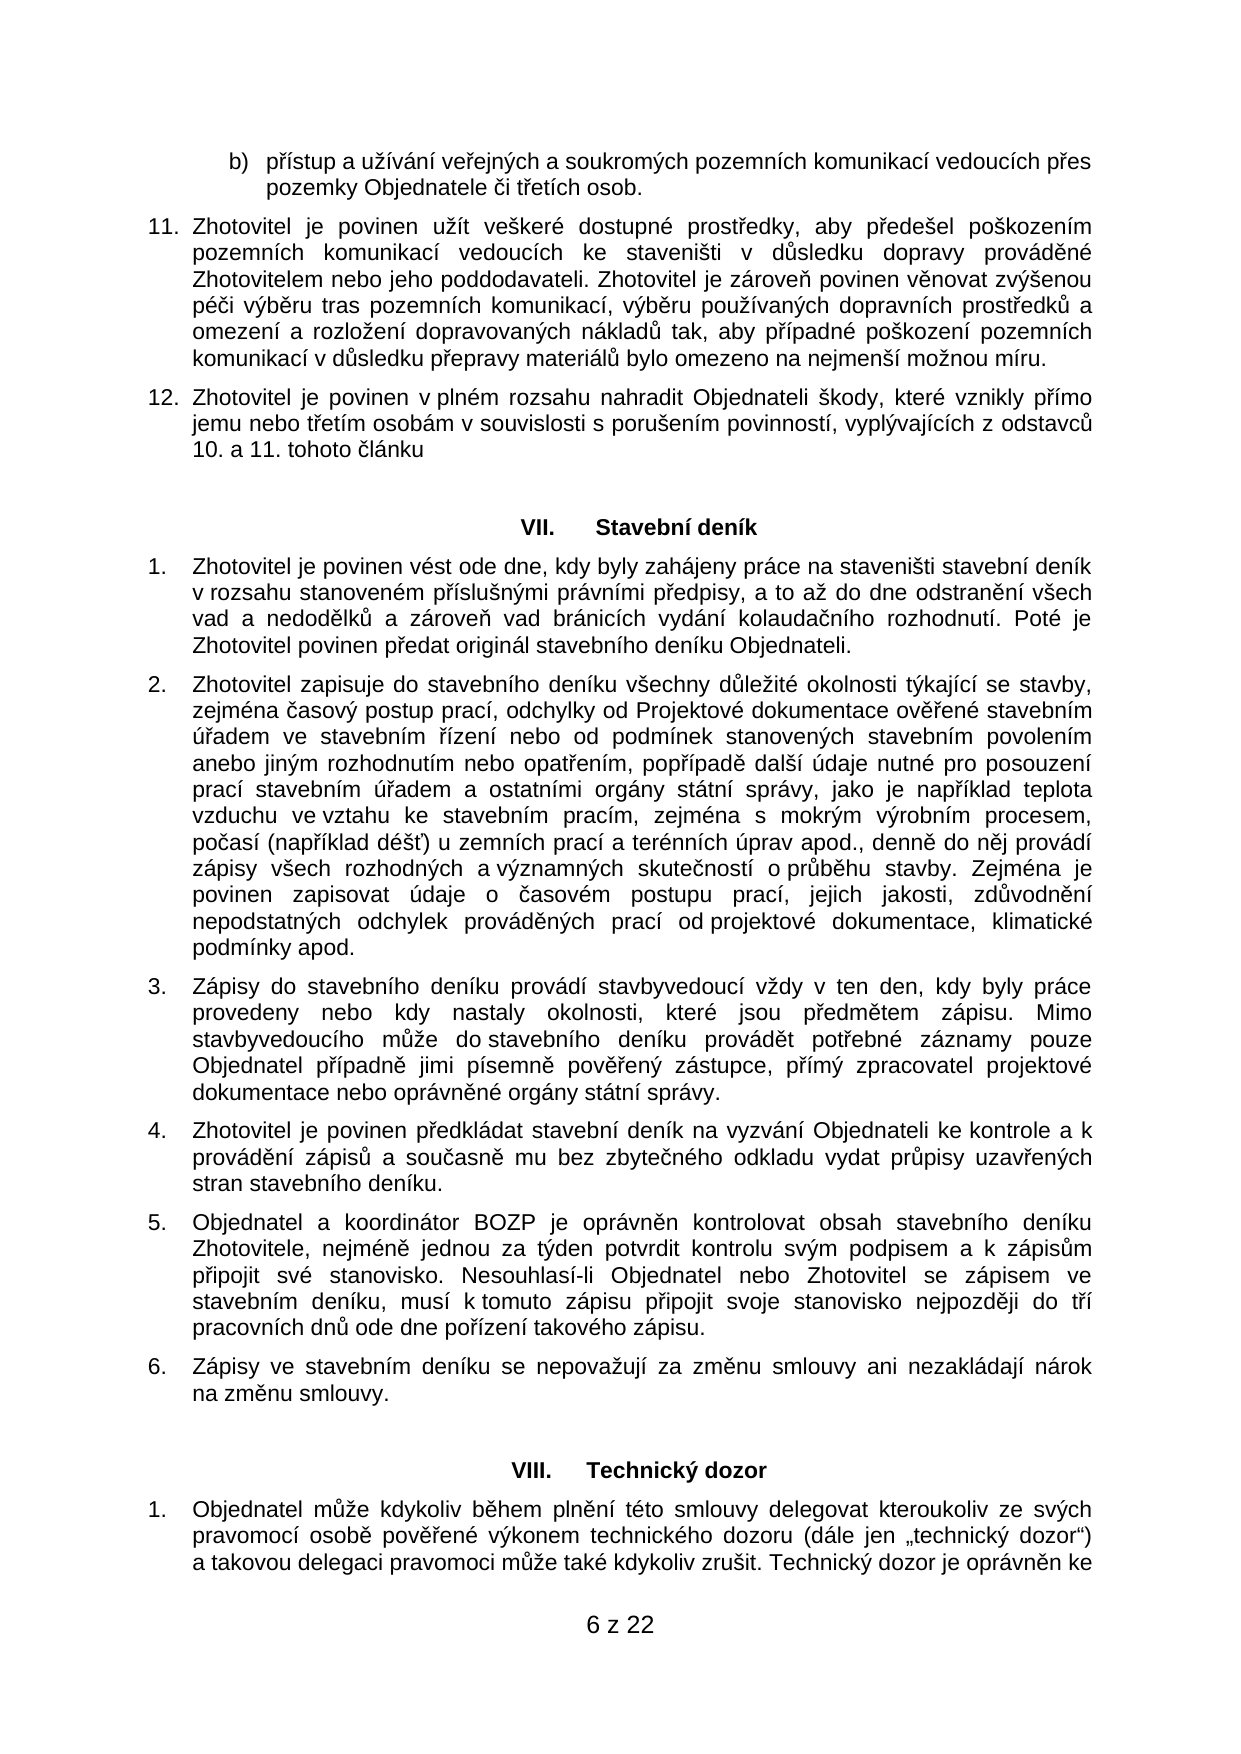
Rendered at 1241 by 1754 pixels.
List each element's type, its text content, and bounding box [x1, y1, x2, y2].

list Zhotovitel je povinen předkládat stavební deník na vyzvání Objednateli ke kontrole a k provádění zápisů a současně mu bez zbytečného odkladu vydat průpisy uzavřených stran stavebního deníku. [148, 1117, 1093, 1196]
list Zhotovitel je povinen v plném rozsahu nahradit Objednateli škody, které vznikly přímo jemu nebo třetím osobám v souvislosti s porušením povinností, vyplývajících z odstavců 10. a 11. tohoto článku [148, 383, 1093, 462]
list Zápisy do stavebního deníku provádí stavbyvedoucí vždy v ten den, kdy byly práce provedeny nebo kdy nastaly okolnosti, které jsou předmětem zápisu. Mimo stavbyvedoucího může do stavebního deníku provádět potřebné záznamy pouze Objednatel případně jimi písemně pověřený zástupce, přímý zpracovatel projektové dokumentace nebo oprávněné orgány státní správy. [148, 973, 1093, 1105]
list Objednatel a koordinátor BOZP je oprávněn kontrolovat obsah stavebního deníku Zhotovitele, nejméně jednou za týden potvrdit kontrolu svým podpisem a k zápisům připojit své stanovisko. Nesouhlasí-li Objednatel nebo Zhotovitel se zápisem ve stavebním deníku, musí k tomuto zápisu připojit svoje stanovisko nejpozději do tří pracovních dnů ode dne pořízení takového zápisu. [148, 1209, 1093, 1341]
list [148, 1496, 1093, 1575]
list Zhotovitel zapisuje do stavebního deníku všechny důležité okolnosti týkající se stavby, zejména časový postup prací, odchylky od Projektové dokumentace ověřené stavebním úřadem ve stavebním řízení nebo od podmínek stanovených stavebním povolením anebo jiným rozhodnutím nebo opatřením, popřípadě další údaje nutné pro posouzení prací stavebním úřadem a ostatními orgány státní správy, jako je například teplota vzduchu ve vztahu ke stavebním pracím, zejména s mokrým výrobním procesem, počasí (například déšť) u zemních prací a terénních úprav apod., denně do něj provádí zápisy všech rozhodných a významných skutečností o průběhu stavby. Zejména je povinen zapisovat údaje o časovém postupu prací, jejich jakosti, zdůvodnění nepodstatných odchylek prováděných prací od projektové dokumentace, klimatické podmínky apod. [148, 671, 1093, 961]
list Stavební deník [185, 514, 1093, 540]
list Technický dozor [185, 1457, 1093, 1483]
list Zápisy ve stavebním deníku se nepovažují za změnu smlouvy ani nezakládají nárok na změnu smlouvy. [148, 1353, 1093, 1406]
list Zhotovitel je povinen vést ode dne, kdy byly zahájeny práce na staveništi stavební deník v rozsahu stanoveném příslušnými právními předpisy, a to až do dne odstranění všech vad a nedodělků a zároveň vad bránicích vydání kolaudačního rozhodnutí. Poté je Zhotovitel povinen předat originál stavebního deníku Objednateli. [148, 553, 1093, 658]
list přístup a užívání veřejných a soukromých pozemních komunikací vedoucích přes pozemky Objednatele či třetích osob. [228, 148, 1093, 200]
list Zhotovitel je povinen užít veškeré dostupné prostředky, aby předešel poškozením pozemních komunikací vedoucích ke staveništi v důsledku dopravy prováděné Zhotovitelem nebo jeho poddodavateli. Zhotovitel je zároveň povinen věnovat zvýšenou péči výběru tras pozemních komunikací, výběru používaných dopravních prostředků a omezení a rozložení dopravovaných nákladů tak, aby případné poškození pozemních komunikací v důsledku přepravy materiálů bylo omezeno na nejmenší možnou míru. [148, 213, 1093, 371]
